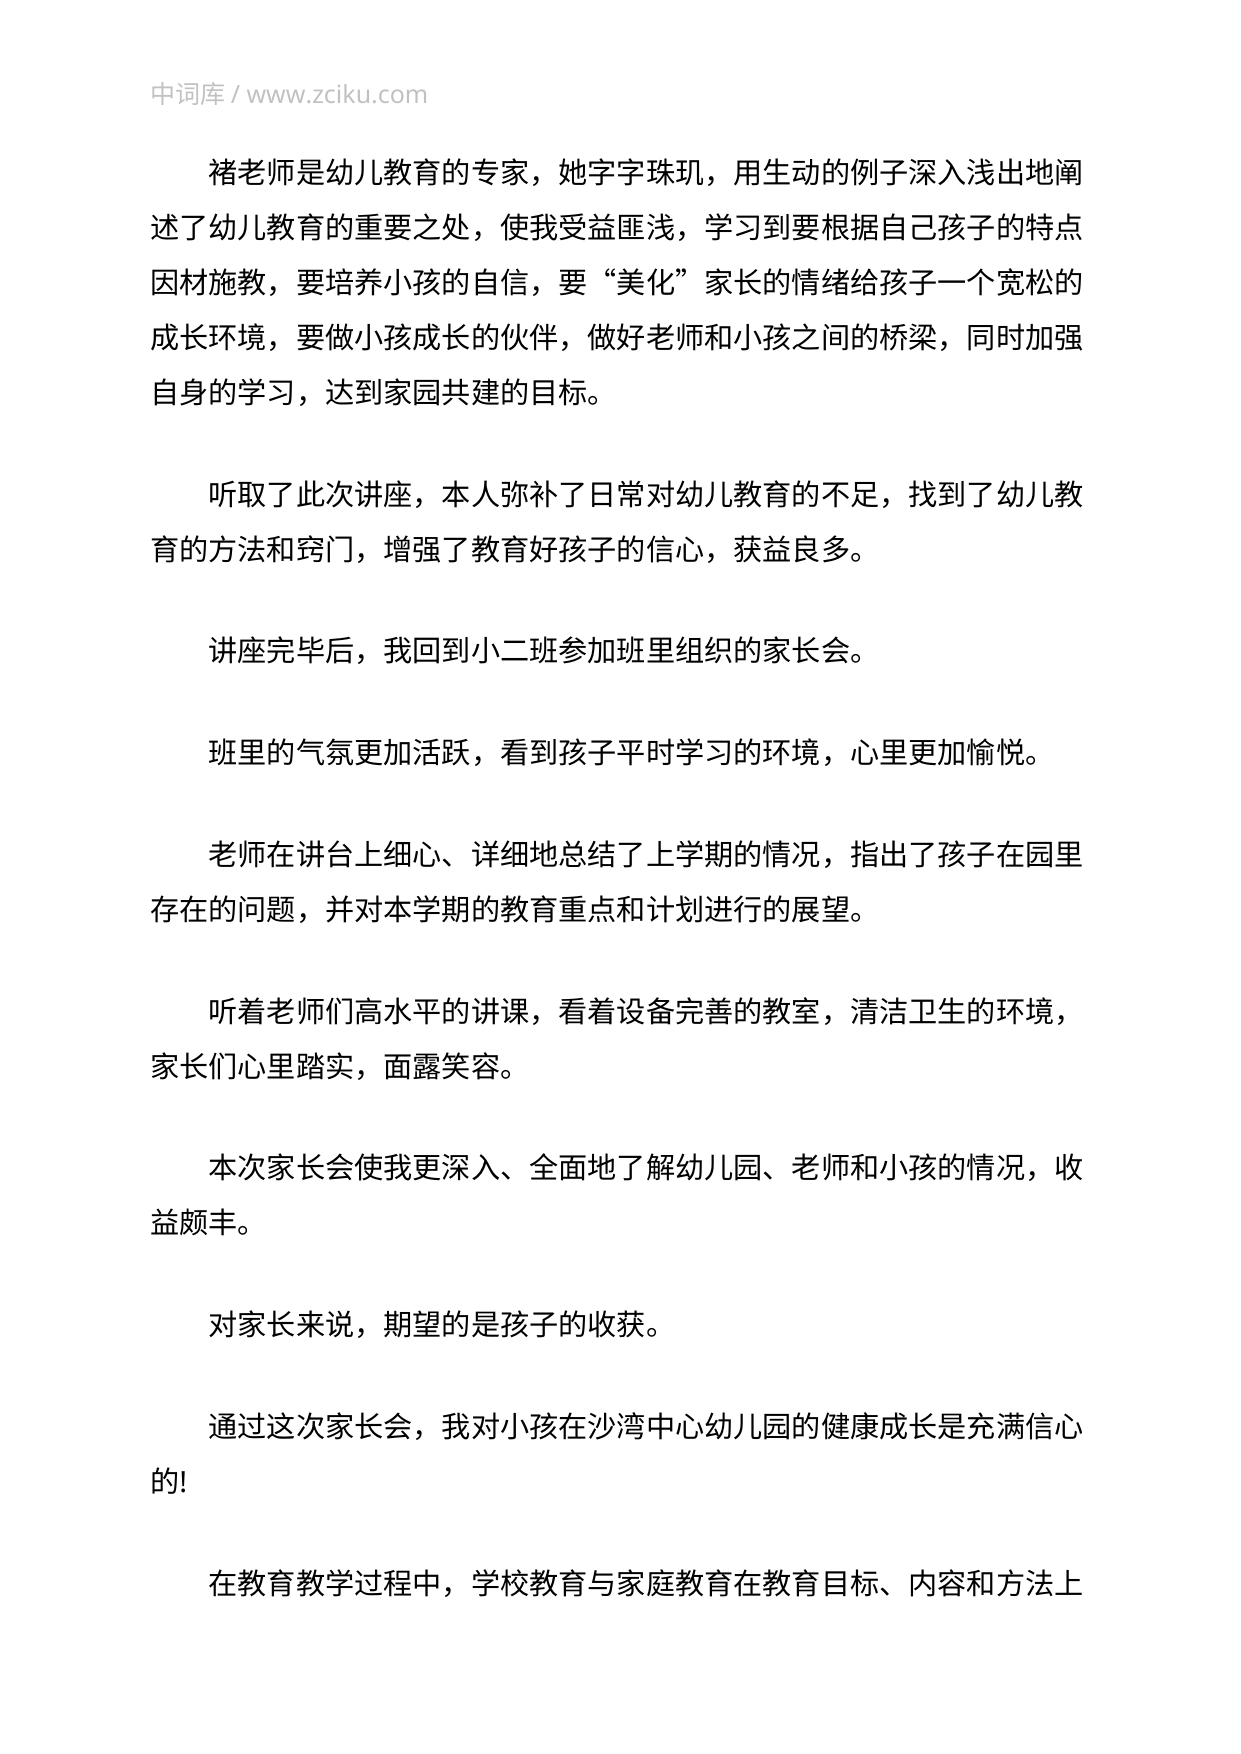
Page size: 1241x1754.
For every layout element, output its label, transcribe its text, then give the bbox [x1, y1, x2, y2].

text 通过这次家长会，我对小孩在沙湾中心幼儿园的健康成长是充满信心的! [150, 1403, 1090, 1501]
text 讲座完毕后，我回到小二班参加班里组织的家长会。 [150, 628, 1090, 670]
text 听取了此次讲座，本人弥补了日常对幼儿教育的不足，找到了幼儿教育的方法和窍门，增强了教育好孩子的信心，获益良多。 [150, 471, 1090, 568]
text 褚老师是幼儿教育的专家，她字字珠玑，用生动的例子深入浅出地阐述了幼儿教育的重要之处，使我受益匪浅，学习到要根据自己孩子的特点因材施教，要培养小孩的自信，要“美化”家长的情绪给孩子一个宽松的成长环境，要做小孩成长的伙伴，做好老师和小孩之间的桥梁，同时加强自身的学习，达到家园共建的目标。 [150, 150, 1090, 412]
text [150, 1560, 1090, 1602]
text 本次家长会使我更深入、全面地了解幼儿园、老师和小孩的情况，收益颇丰。 [150, 1145, 1090, 1242]
text 班里的气氛更加活跃，看到孩子平时学习的环境，心里更加愉悦。 [150, 730, 1090, 772]
text 听着老师们高水平的讲课，看着设备完善的教室，清洁卫生的环境，家长们心里踏实，面露笑容。 [150, 988, 1090, 1085]
text 老师在讲台上细心、详细地总结了上学期的情况，指出了孩子在园里存在的问题，并对本学期的教育重点和计划进行的展望。 [150, 832, 1090, 929]
text 对家长来说，期望的是孩子的收获。 [150, 1302, 1090, 1344]
